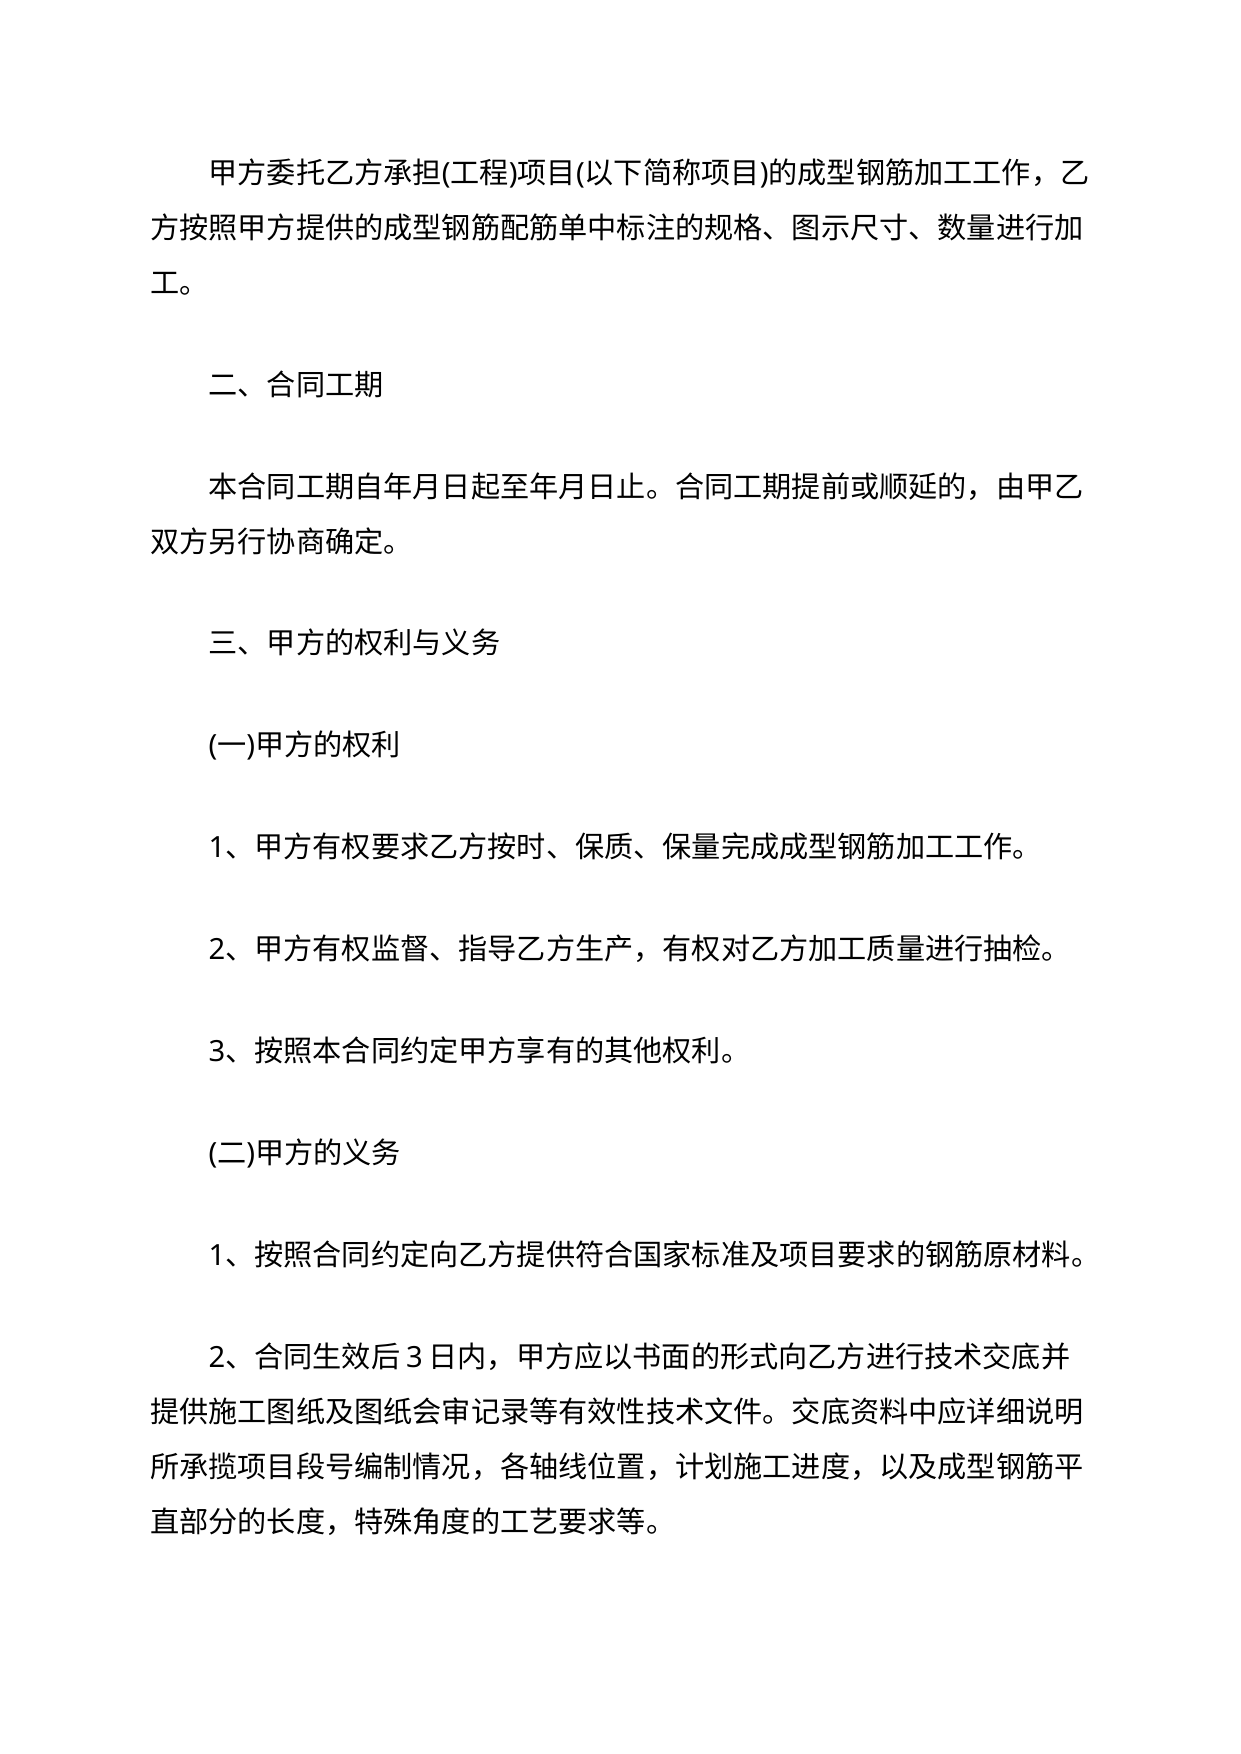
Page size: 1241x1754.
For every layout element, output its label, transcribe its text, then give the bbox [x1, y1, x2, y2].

text 2、合同生效后3日内，甲方应以书面的形式向乙方进行技术交底并提供施工图纸及图纸会审记录等有效性技术文件。交底资料中应详细说明所承揽项目段号编制情况，各轴线位置，计划施工进度，以及成型钢筋平直部分的长度，特殊角度的工艺要求等。 [150, 1334, 1090, 1541]
text (二)甲方的义务 [150, 1130, 1090, 1172]
text 本合同工期自年月日起至年月日止。合同工期提前或顺延的，由甲乙双方另行协商确定。 [150, 463, 1090, 561]
text 三、甲方的权利与义务 [150, 620, 1090, 662]
text 甲方委托乙方承担(工程)项目(以下简称项目)的成型钢筋加工工作，乙方按照甲方提供的成型钢筋配筋单中标注的规格、图示尺寸、数量进行加工。 [150, 150, 1090, 302]
text (一)甲方的权利 [150, 722, 1090, 764]
text 1、按照合同约定向乙方提供符合国家标准及项目要求的钢筋原材料。 [150, 1232, 1090, 1274]
text 3、按照本合同约定甲方享有的其他权利。 [150, 1028, 1090, 1070]
text 二、合同工期 [150, 362, 1090, 404]
text 1、甲方有权要求乙方按时、保质、保量完成成型钢筋加工工作。 [150, 824, 1090, 866]
text 2、甲方有权监督、指导乙方生产，有权对乙方加工质量进行抽检。 [150, 926, 1090, 968]
